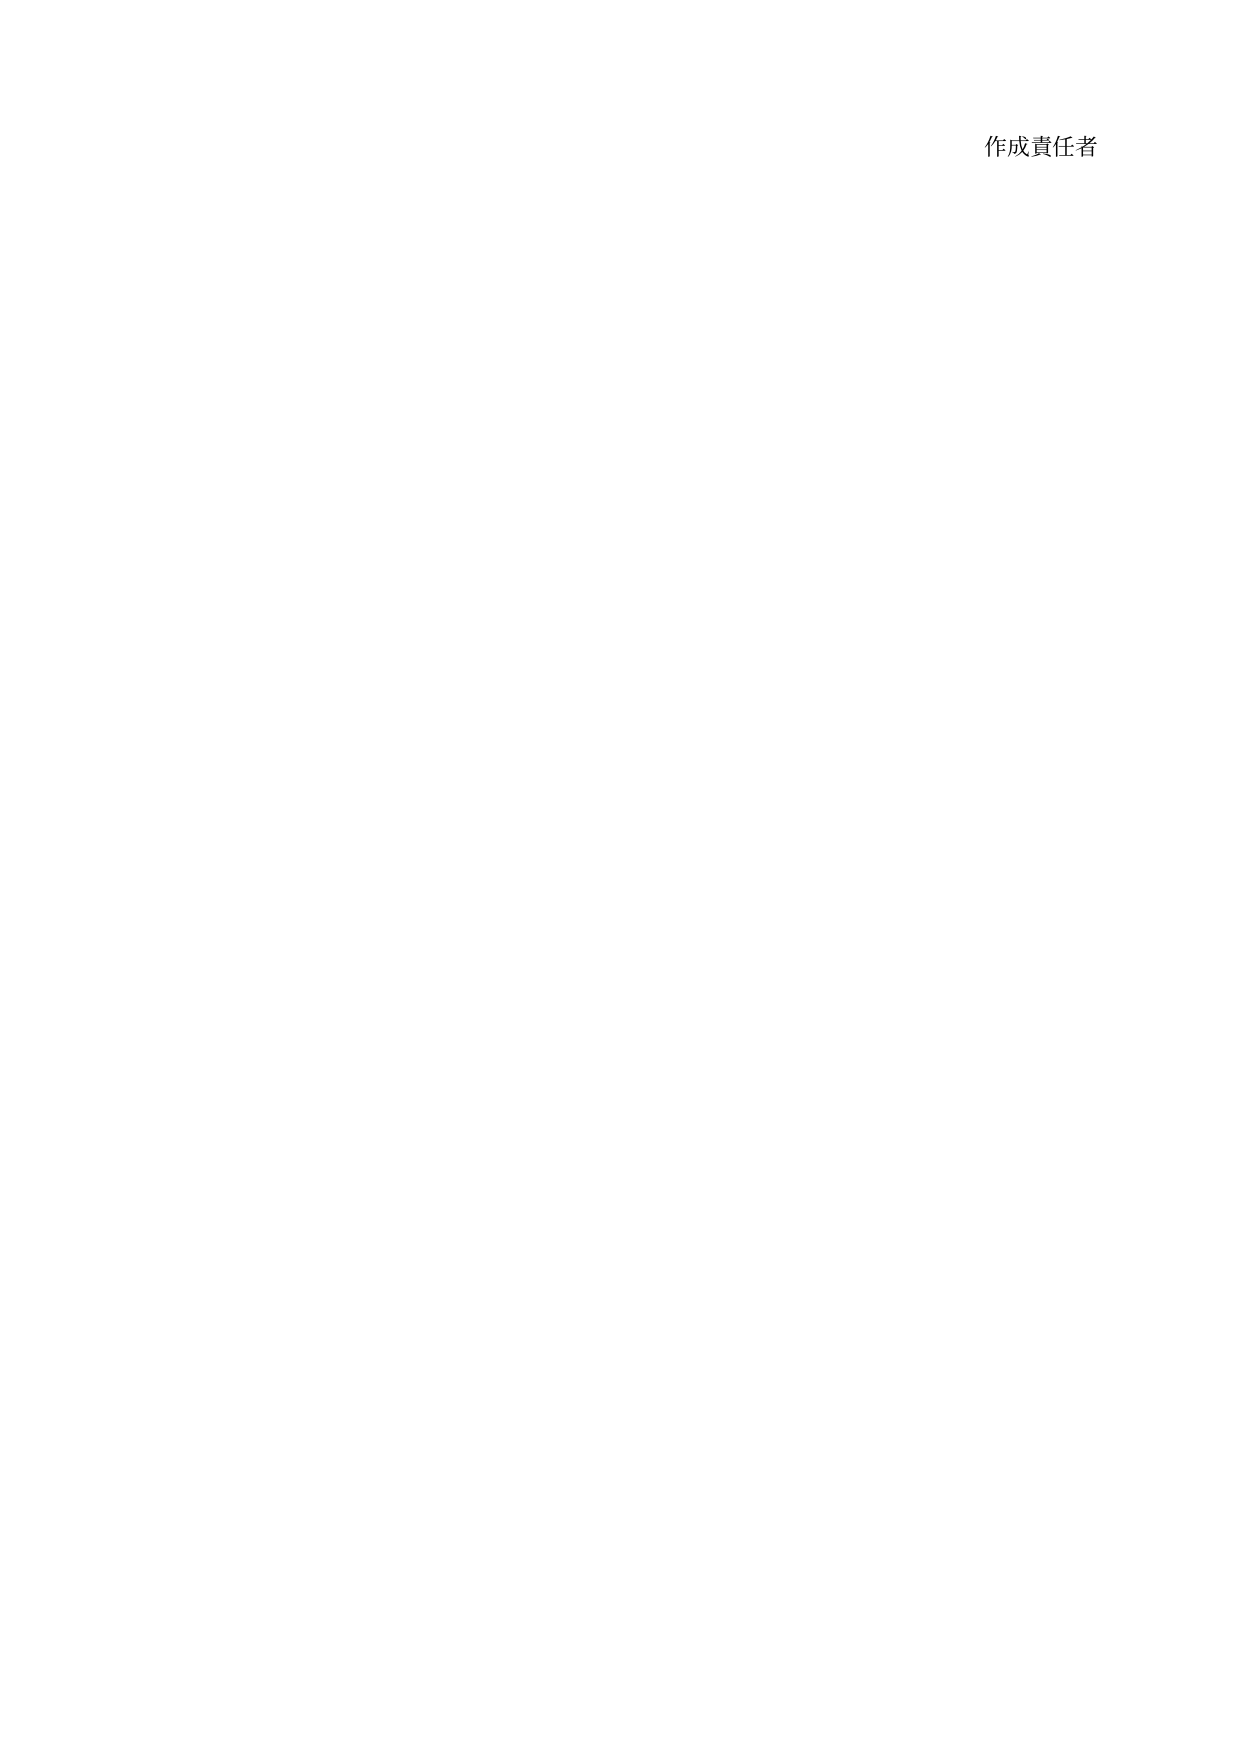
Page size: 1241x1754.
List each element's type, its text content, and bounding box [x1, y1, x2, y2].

text 作成責任者 [89, 127, 1098, 164]
